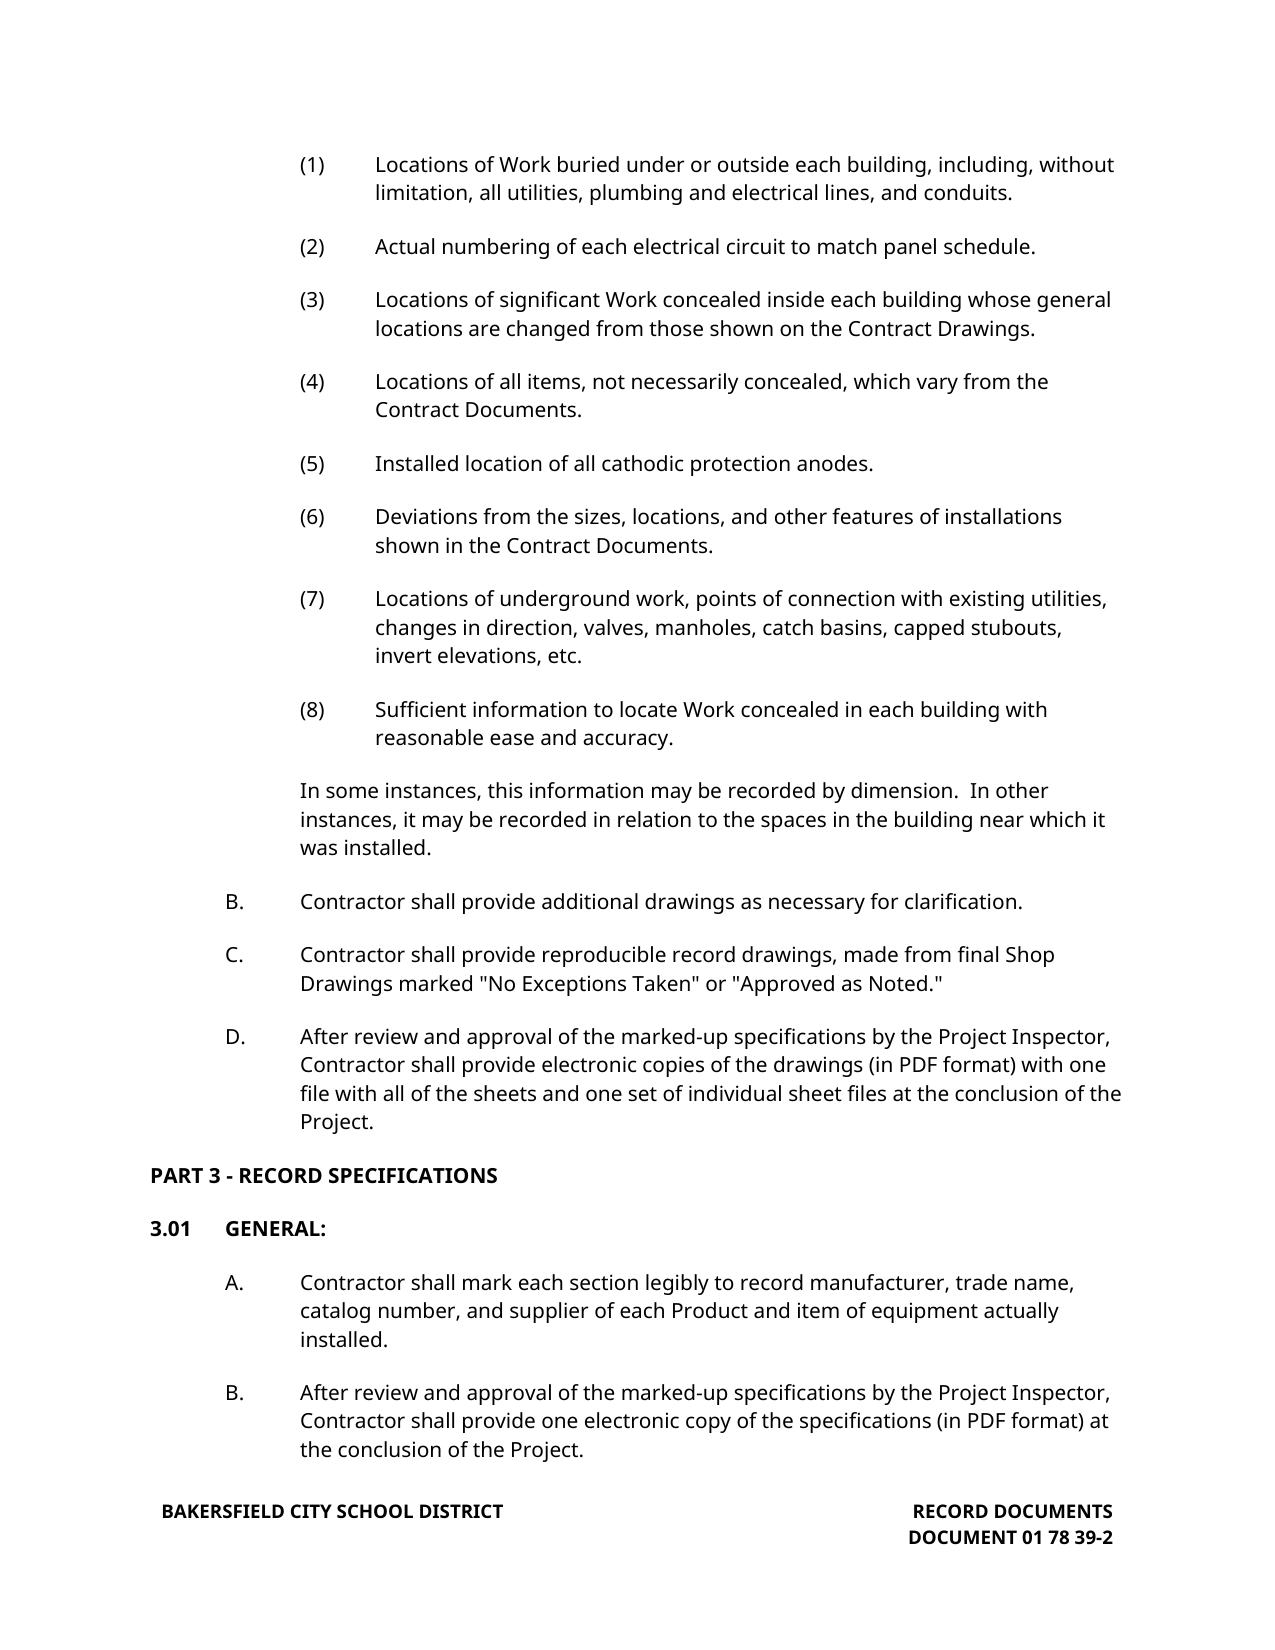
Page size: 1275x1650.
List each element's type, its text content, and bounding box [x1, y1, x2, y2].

text Locations of Work buried under or outside each building, including, without limitation, all utilities, plumbing and electrical lines, and conduits. [300, 150, 1125, 207]
text Installed location of all cathodic protection anodes. [300, 449, 1125, 477]
text Contractor shall mark each section legibly to record manufacturer, trade name, catalog number, and supplier of each Product and item of equipment actually installed. [225, 1268, 1125, 1353]
text After review and approval of the marked-up specifications by the Project Inspector, Contractor shall provide electronic copies of the drawings (in PDF format) with one file with all of the sheets and one set of individual sheet files at the conclusion of the Project. [225, 1022, 1125, 1136]
text In some instances, this information may be recorded by dimension. In other instances, it may be recorded in relation to the spaces in the building near which it was installed. [300, 777, 1125, 862]
text Locations of underground work, points of connection with existing utilities, changes in direction, valves, manholes, catch basins, capped stubouts, invert elevations, etc. [300, 584, 1125, 670]
text - RECORD SPECIFICATIONS [150, 1161, 1125, 1189]
text Deviations from the sizes, locations, and other features of installations shown in the Contract Documents. [300, 502, 1125, 559]
text GENERAL: [150, 1214, 1125, 1243]
text Contractor shall provide additional drawings as necessary for clarification. [225, 887, 1125, 915]
text Locations of all items, not necessarily concealed, which vary from the Contract Documents. [300, 367, 1125, 424]
text After review and approval of the marked-up specifications by the Project Inspector, Contractor shall provide one electronic copy of the specifications (in PDF format) at the conclusion of the Project. [225, 1378, 1125, 1463]
text Locations of significant Work concealed inside each building whose general locations are changed from those shown on the Contract Drawings. [300, 285, 1125, 342]
text Sufficient information to locate Work concealed in each building with reasonable ease and accuracy. [300, 695, 1125, 752]
text Contractor shall provide reproducible record drawings, made from final Shop Drawings marked "No Exceptions Taken" or "Approved as Noted." [225, 940, 1125, 997]
text Actual numbering of each electrical circuit to match panel schedule. [300, 232, 1125, 260]
